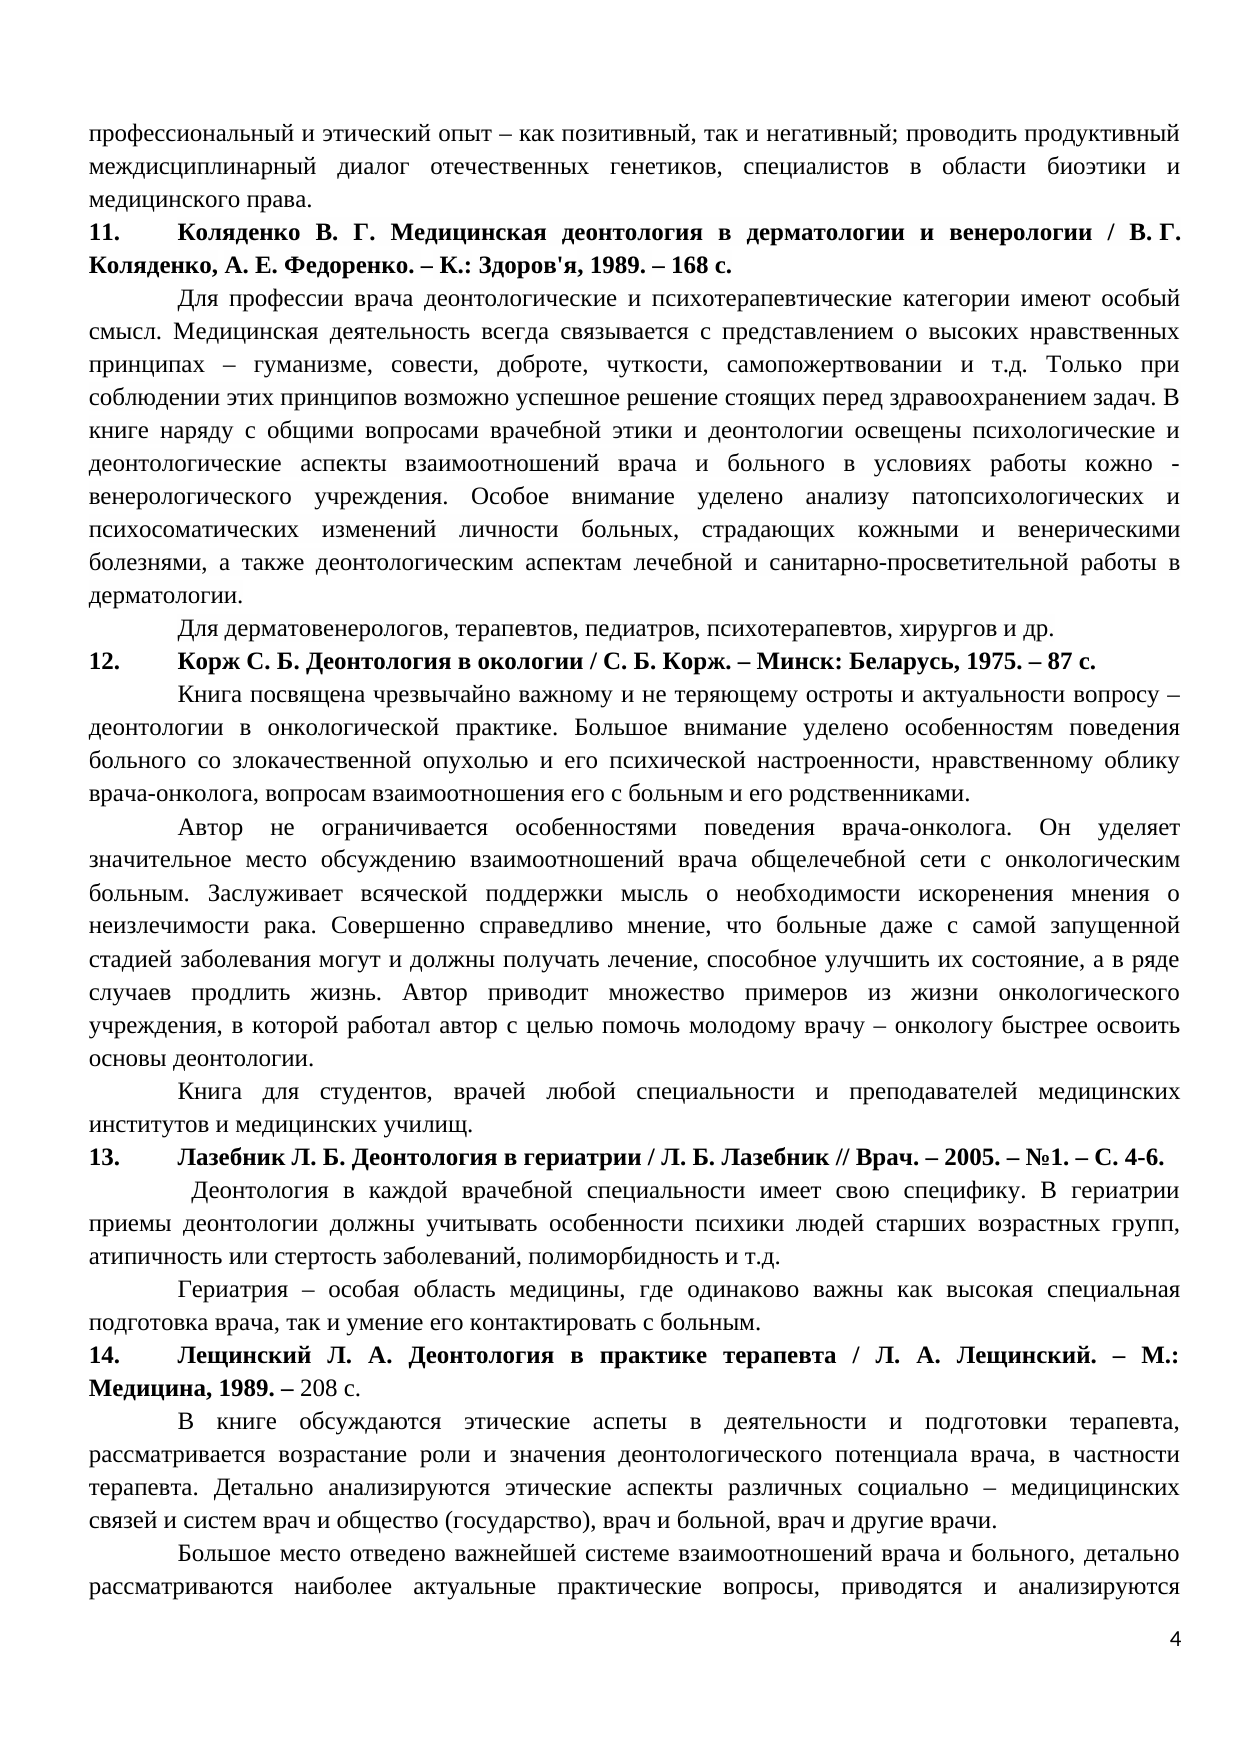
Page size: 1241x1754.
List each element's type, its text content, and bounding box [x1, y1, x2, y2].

text 14. Лещинский Л. А. Деонтология в практике терапевта / Л. А. Лещинский. – М.: Медицина, 1989. – 208 с. [88, 1340, 1181, 1402]
text В книге обсуждаются этические аспеты в деятельности и подготовки терапевта, рассматривается возрастание роли и значения деонтологического потенциала врача, в частности терапевта. Детально анализируются этические аспекты различных социально – медицицинских связей и систем врач и общество (государство), врач и больной, врач и другие врачи. [88, 1406, 1181, 1534]
text 12. Корж С. Б. Деонтология в окологии / С. Б. Корж. – Минск: Беларусь, 1975. – 87 с. [88, 646, 1181, 675]
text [88, 118, 1181, 213]
text Деонтология в каждой врачебной специальности имеет свою специфику. В гериатрии приемы деонтологии должны учитывать особенности психики людей старших возрастных групп, атипичность или стертость заболеваний, полиморбидность и т.д. [88, 1175, 1181, 1269]
text Для профессии врача деонтологические и психотерапевтические категории имеют особый смысл. Медицинская деятельность всегда связывается с представлением о высоких нравственных принципах – гуманизме, совести, доброте, чуткости, самопожертвовании и т.д. Только при соблюдении этих принципов возможно успешное решение стоящих перед здравоохранением задач. В книге наряду с общими вопросами врачебной этики и деонтологии освещены психологические и деонтологические аспекты взаимоотношений врача и больного в условиях работы кожно - венерологического учреждения. Особое внимание уделено анализу патопсихологических и психосоматических изменений личности больных, страдающих кожными и венерическими болезнями, а также деонтологическим аспектам лечебной и санитарно-просветительной работы в дерматологии. [88, 537, 1181, 609]
text Для профессии врача деонтологические и психотерапевтические категории имеют особый смысл. Медицинская деятельность всегда связывается с представлением о высоких нравственных принципах – гуманизме, совести, доброте, чуткости, самопожертвовании и т.д. Только при соблюдении этих принципов возможно успешное решение стоящих перед здравоохранением задач. В книге наряду с общими вопросами врачебной этики и деонтологии освещены психологические и деонтологические аспекты взаимоотношений врача и больного в условиях работы кожно - венерологического учреждения. Особое внимание уделено анализу патопсихологических и психосоматических изменений личности больных, страдающих кожными и венерическими болезнями, а также деонтологическим аспектам лечебной и санитарно-просветительной работы в дерматологии. [88, 283, 1181, 437]
text Гериатрия – особая область медицины, где одинаково важны как высокая специальная подготовка врача, так и умение его контактировать с больным. [88, 1274, 1181, 1336]
text Книга посвящена чрезвычайно важному и не теряющему остроты и актуальности вопросу – деонтологии в онкологической практике. Большое внимание уделено особенностям поведения больного со злокачественной опухолью и его психической настроенности, нравственному облику врача-онколога, вопросам взаимоотношения его с больным и его родственниками. [88, 679, 1181, 807]
text Книга для студентов, врачей любой специальности и преподавателей медицинских институтов и медицинских училищ. [88, 1076, 1181, 1137]
text 11. Коляденко В. Г. Медицинская деонтология в дерматологии и венерологии / В. Г. Коляденко, А. Е. Федоренко. – К.: Здоров'я, 1989. – 168 с. [88, 217, 1181, 279]
text Автор не ограничивается особенностями поведения врача-онколога. Он уделяет значительное место обсуждению взаимоотношений врача общелечебной сети с онкологическим больным. Заслуживает всяческой поддержки мысль о необходимости искоренения мнения о неизлечимости рака. Совершенно справедливо мнение, что больные даже с самой запущенной стадией заболевания могут и должны получать лечение, способное улучшить их состояние, а в ряде случаев продлить жизнь. Автор приводит множество примеров из жизни онкологического учреждения, в которой работал автор с целью помочь молодому врачу – онкологу быстрее освоить основы деонтологии. [88, 812, 1181, 1071]
text Для дерматовенерологов, терапевтов, педиатров, психотерапевтов, хирургов и др. [177, 613, 1181, 642]
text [88, 1538, 1181, 1600]
text 13. Лазебник Л. Б. Деонтология в гериатрии / Л. Б. Лазебник // Врач. – 2005. – №1. – С. 4-6. [88, 1142, 1181, 1171]
